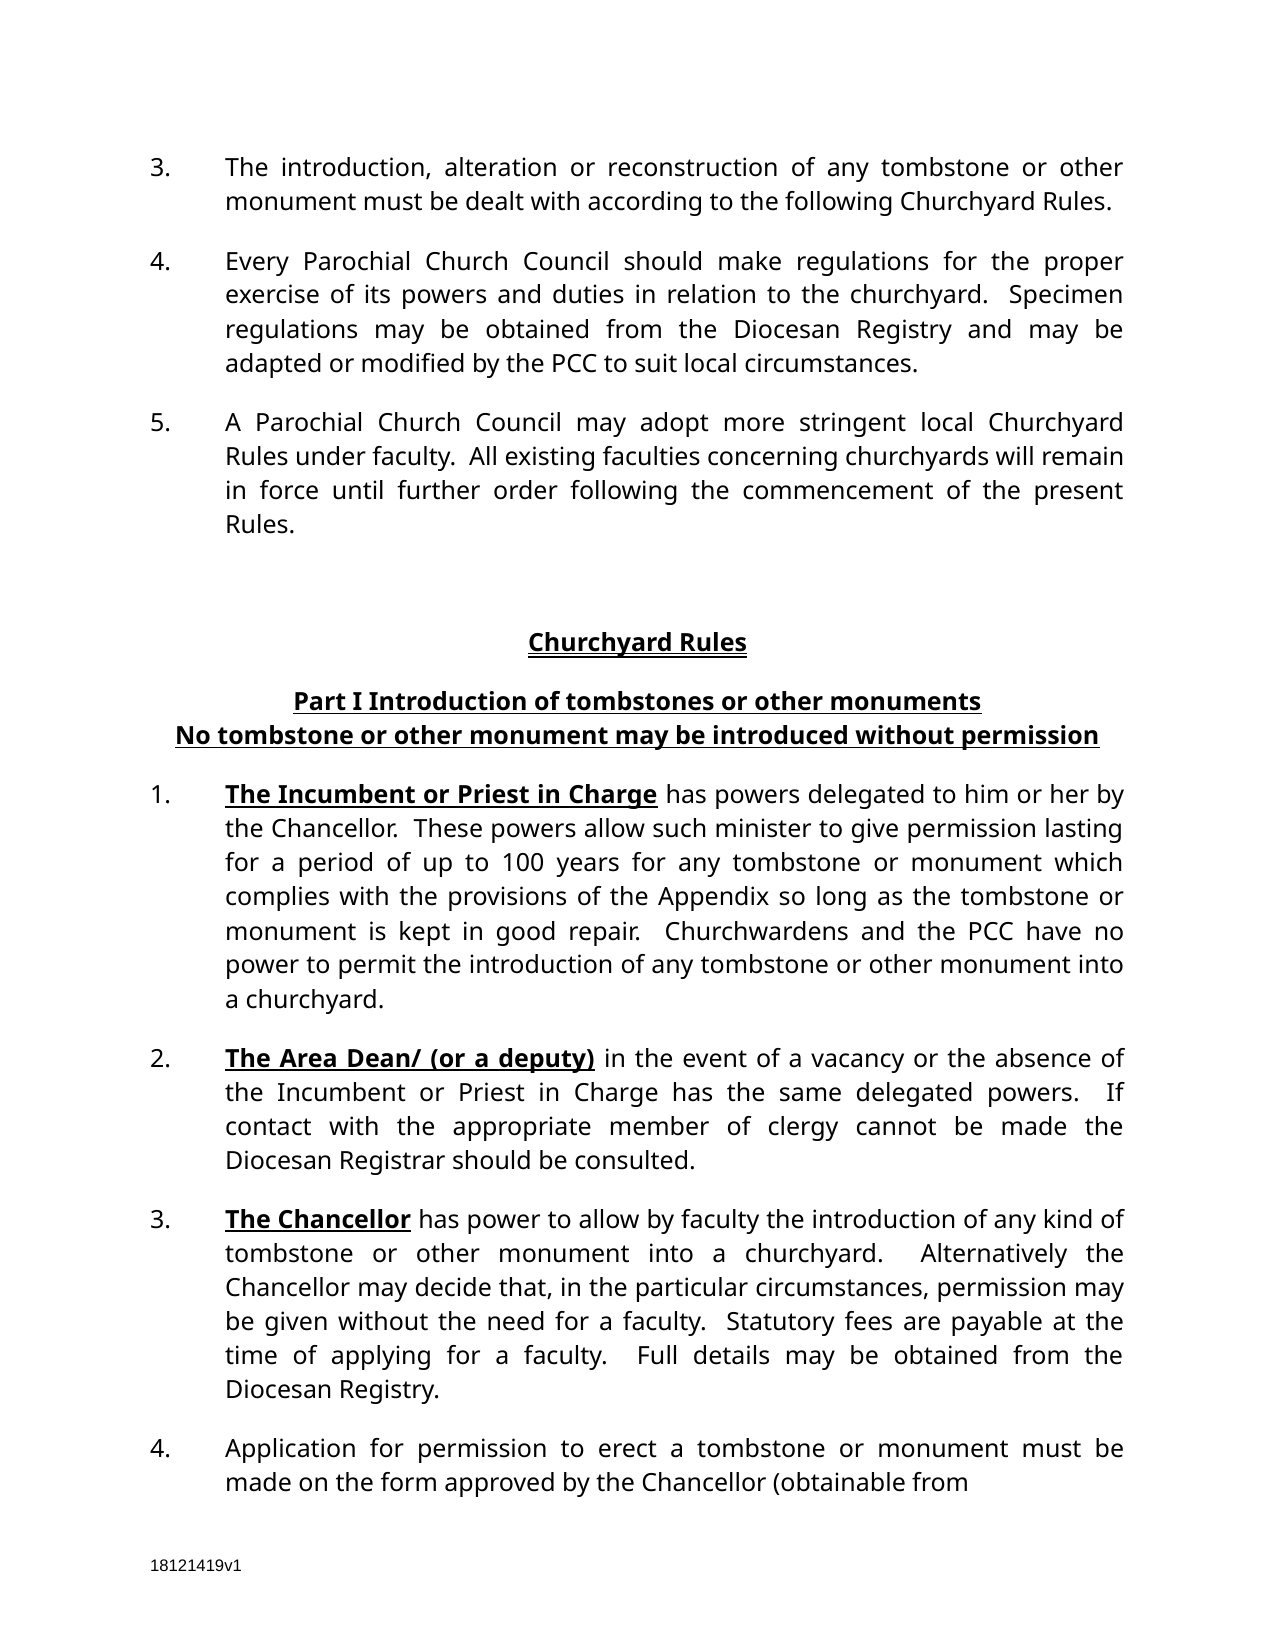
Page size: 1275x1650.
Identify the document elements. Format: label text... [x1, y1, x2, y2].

list A Parochial Church Council may adopt more stringent local Churchyard Rules under faculty. All existing faculties concerning churchyards will remain in force until further order following the commencement of the present Rules. [150, 404, 1125, 541]
text Churchyard Rules [150, 625, 1125, 659]
list The Chancellor has power to allow by faculty the introduction of any kind of tombstone or other monument into a churchyard. Alternatively the Chancellor may decide that, in the particular circumstances, permission may be given without the need for a faculty. Statutory fees are payable at the time of applying for a faculty. Full details may be obtained from the Diocesan Registry. [150, 1202, 1125, 1406]
list The introduction, alteration or reconstruction of any tombstone or other monument must be dealt with according to the following Churchyard Rules. [150, 150, 1125, 218]
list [150, 1431, 1125, 1499]
list Every Parochial Church Council should make regulations for the proper exercise of its powers and duties in relation to the churchyard. Specimen regulations may be obtained from the Diocesan Registry and may be adapted or modified by the PCC to suit local circumstances. [150, 243, 1125, 379]
list The Incumbent or Priest in Charge has powers delegated to him or her by the Chancellor. These powers allow such minister to give permission lasting for a period of up to 100 years for any tombstone or monument which complies with the provisions of the Appendix so long as the tombstone or monument is kept in good repair. Churchwardens and the PCC have no power to permit the introduction of any tombstone or other monument into a churchyard. [150, 777, 1125, 1015]
list The Area Dean/ (or a deputy) in the event of a vacancy or the absence of the Incumbent or Priest in Charge has the same delegated powers. If contact with the appropriate member of clergy cannot be made the Diocesan Registrar should be consulted. [150, 1040, 1125, 1177]
text Part I Introduction of tombstones or other monuments No tombstone or other monument may be introduced without permission [150, 684, 1125, 752]
